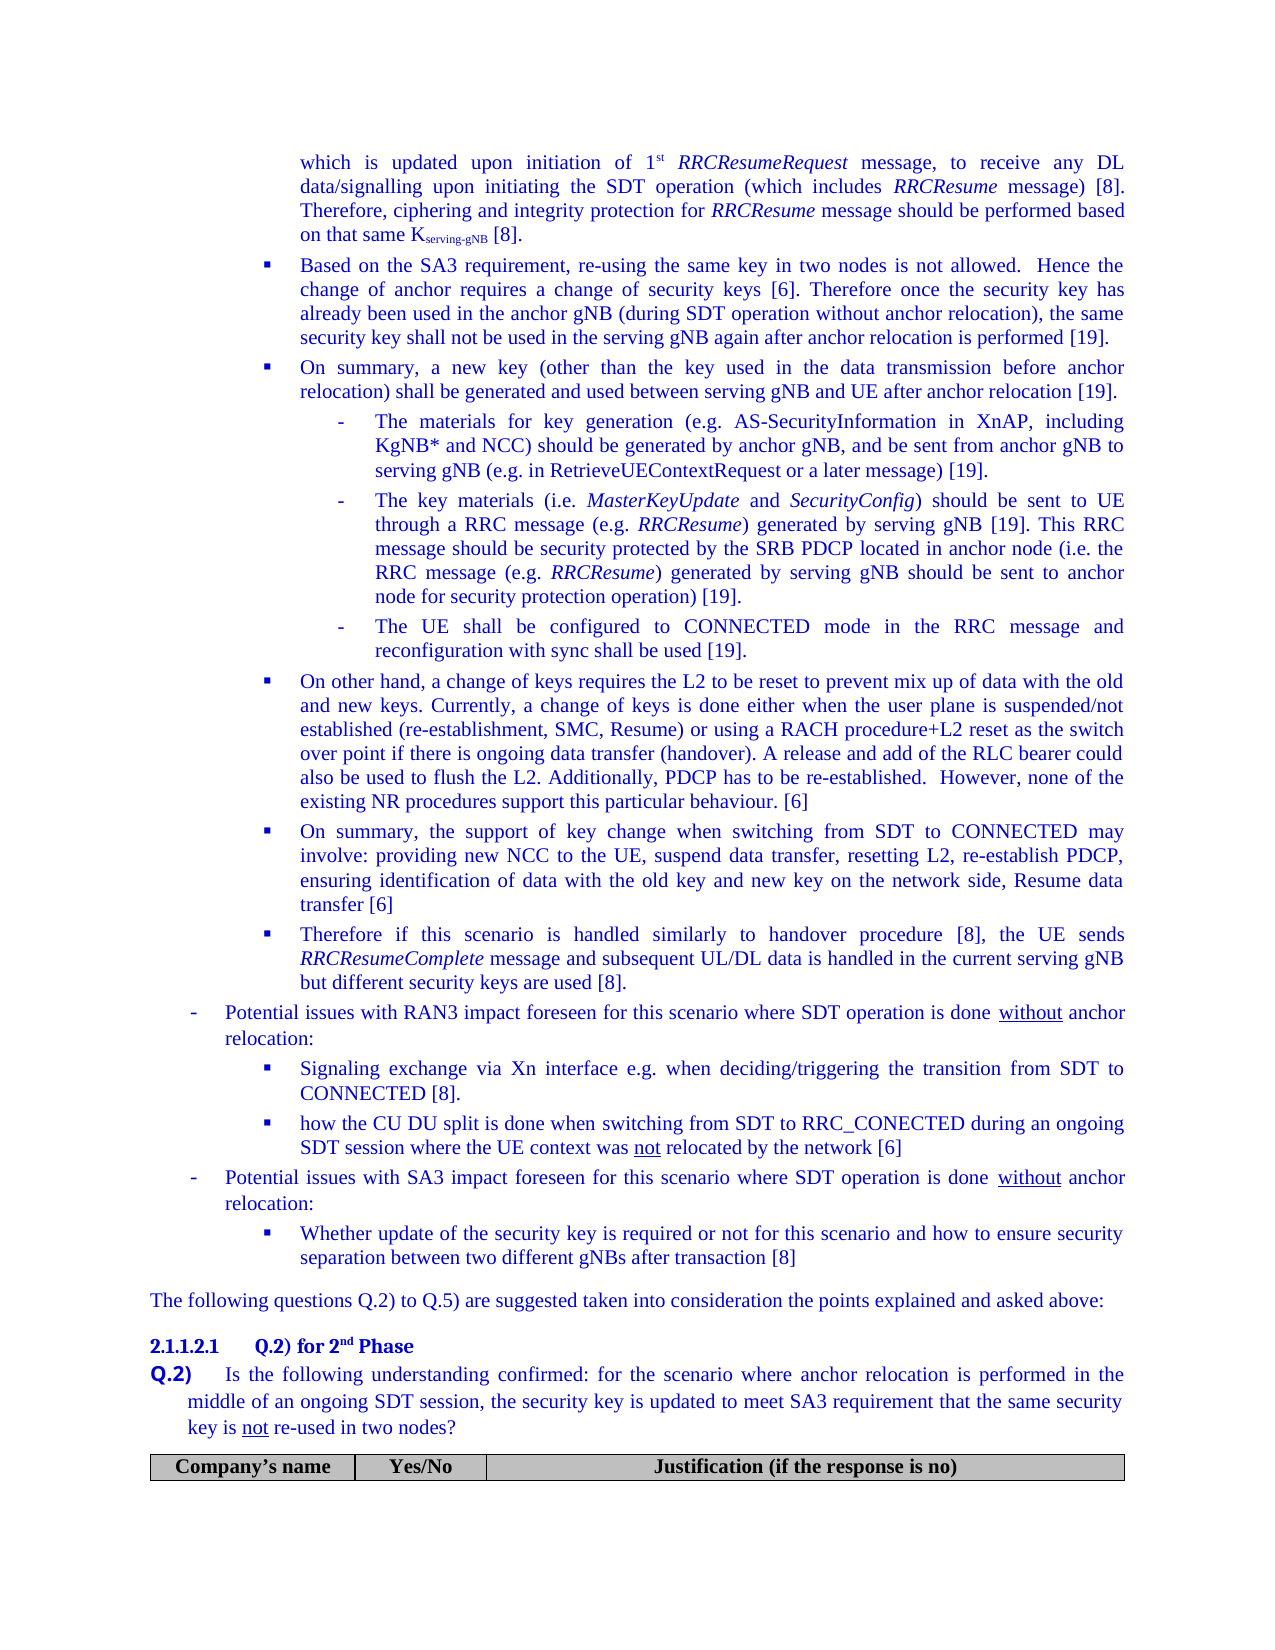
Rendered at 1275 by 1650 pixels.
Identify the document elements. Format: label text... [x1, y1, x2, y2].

list Based on the SA3 requirement, re-using the same key in two nodes is not allowed. Hence the change of anchor requires a change of security keys [6]. Therefore once the security key has already been used in the anchor gNB (during SDT operation without anchor relocation), the same security key shall not be used in the serving gNB again after anchor relocation is performed [19]. [262, 252, 1125, 349]
list Therefore if this scenario is handled similarly to handover procedure [8], the UE sends RRCResumeComplete message and subsequent UL/DL data is handled in the current serving gNB but different security keys are used [8]. [262, 922, 1125, 994]
list The materials for key generation (e.g. AS-SecurityInformation in XnAP, including KgNB* and NCC) should be generated by anchor gNB, and be sent from anchor gNB to serving gNB (e.g. in RetrieveUEContextRequest or a later message) [19]. [337, 409, 1125, 482]
table_header Company’s name [151, 1455, 354, 1480]
list Potential issues with SA3 impact foreseen for this scenario where SDT operation is done without anchor relocation: [187, 1165, 1125, 1215]
list how the CU DU split is done when switching from SDT to RRC_CONECTED during an ongoing SDT session where the UE context was not relocated by the network [6] [262, 1111, 1125, 1159]
list The UE shall be configured to CONNECTED mode in the RRC message and reconfiguration with sync shall be used [19]. [337, 614, 1125, 662]
table_header Yes/No [356, 1455, 486, 1480]
list On other hand, a change of keys requires the L2 to be reset to prevent mix up of data with the old and new keys. Currently, a change of keys is done either when the user plane is suspended/not established (re-establishment, SMC, Resume) or using a RACH procedure+L2 reset as the switch over point if there is ongoing data transfer (handover). A release and add of the RLC bearer could also be used to flush the L2. Additionally, PDCP has to be re-established. However, none of the existing NR procedures support this particular behaviour. [6] [262, 669, 1125, 813]
list Signaling exchange via Xn interface e.g. when deciding/triggering the transition from SDT to CONNECTED [8]. [262, 1056, 1125, 1104]
list Is the following understanding confirmed: for the scenario where anchor relocation is performed in the middle of an ongoing SDT session, the security key is updated to meet SA3 requirement that the same security key is not re-used in two nodes? [150, 1359, 1125, 1439]
table_header Justification (if the response is no) [487, 1455, 1124, 1480]
list Whether update of the security key is required or not for this scenario and how to ensure security separation between two different gNBs after transaction [8] [262, 1221, 1125, 1269]
list On summary, the support of key change when switching from SDT to CONNECTED may involve: providing new NCC to the UE, suspend data transfer, resetting L2, re-establish PDCP, ensuring identification of data with the old key and new key on the network side, Resume data transfer [6] [262, 819, 1125, 916]
text The following questions Q.2) to Q.5) are suggested taken into consideration the points explained and asked above: [150, 1288, 1125, 1312]
list Potential issues with RAN3 impact foreseen for this scenario where SDT operation is done without anchor relocation: [187, 1000, 1125, 1050]
subtitle Q.2) for 2nd Phase [150, 1335, 1125, 1359]
list On summary, a new key (other than the key used in the data transmission before anchor relocation) shall be generated and used between serving gNB and UE after anchor relocation [19]. [262, 355, 1125, 403]
list The key materials (i.e. MasterKeyUpdate and SecurityConfig) should be sent to UE through a RRC message (e.g. RRCResume) generated by serving gNB [19]. This RRC message should be security protected by the SRB PDCP located in anchor node (i.e. the RRC message (e.g. RRCResume) generated by serving gNB should be sent to anchor node for security protection operation) [19]. [337, 488, 1125, 608]
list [262, 150, 1125, 246]
